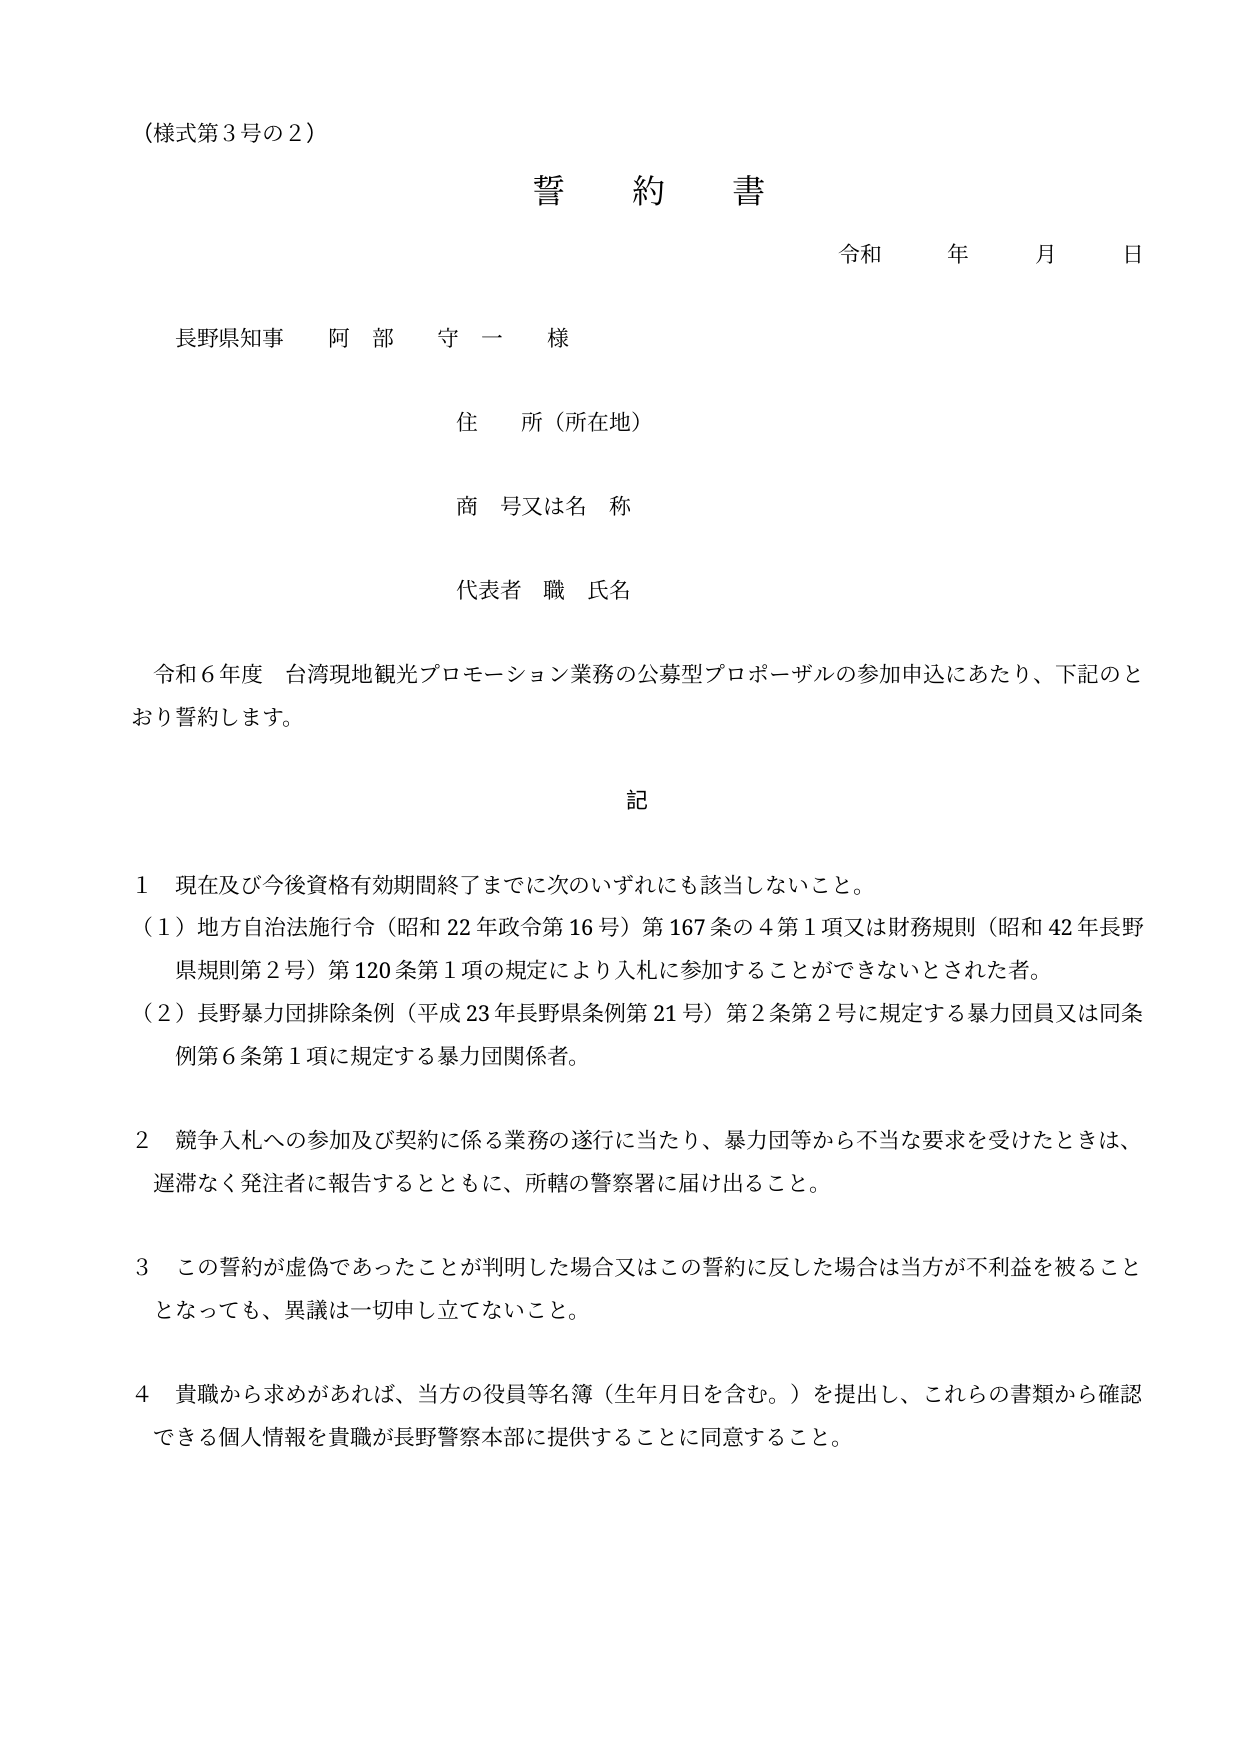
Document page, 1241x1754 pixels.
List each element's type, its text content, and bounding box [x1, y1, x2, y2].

text 長野県知事 阿 部 守 一 様 [175, 318, 1144, 356]
text （様式第３号の２） [131, 114, 1144, 152]
text ４ 貴職から求めがあれば、当方の役員等名簿（生年月日を含む。）を提出し、これらの書類から確認できる個人情報を貴職が長野警察本部に提供することに同意すること。 [131, 1374, 1144, 1455]
text 代表者 職 氏名 [262, 570, 1144, 608]
text ２ 競争入札への参加及び契約に係る業務の遂行に当たり、暴力団等から不当な要求を受けたときは、遅滞なく発注者に報告するとともに、所轄の警察署に届け出ること。 [131, 1120, 1144, 1201]
text 商 号又は名 称 [262, 486, 1144, 524]
text （１）地方自治法施行令（昭和22年政令第16号）第167条の４第１項又は財務規則（昭和42年長野県規則第２号）第120条第１項の規定により入札に参加することができないとされた者。 [131, 908, 1144, 988]
text 令和６年度 台湾現地観光プロモーション業務の公募型プロポーザルの参加申込にあたり、下記のとおり誓約します。 [131, 654, 1144, 735]
text ３ この誓約が虚偽であったことが判明した場合又はこの誓約に反した場合は当方が不利益を被ることとなっても、異議は一切申し立てないこと。 [131, 1247, 1144, 1328]
text （２）長野暴力団排除条例（平成23年長野県条例第21号）第２条第２号に規定する暴力団員又は同条例第６条第１項に規定する暴力団関係者。 [131, 993, 1144, 1073]
subtitle 記 [131, 782, 1144, 819]
text 誓 約 書 [153, 152, 1144, 227]
text 令和 年 月 日 [153, 234, 1144, 272]
text １ 現在及び今後資格有効期間終了までに次のいずれにも該当しないこと。 [131, 865, 1144, 903]
text 住 所（所在地） [262, 402, 1144, 440]
